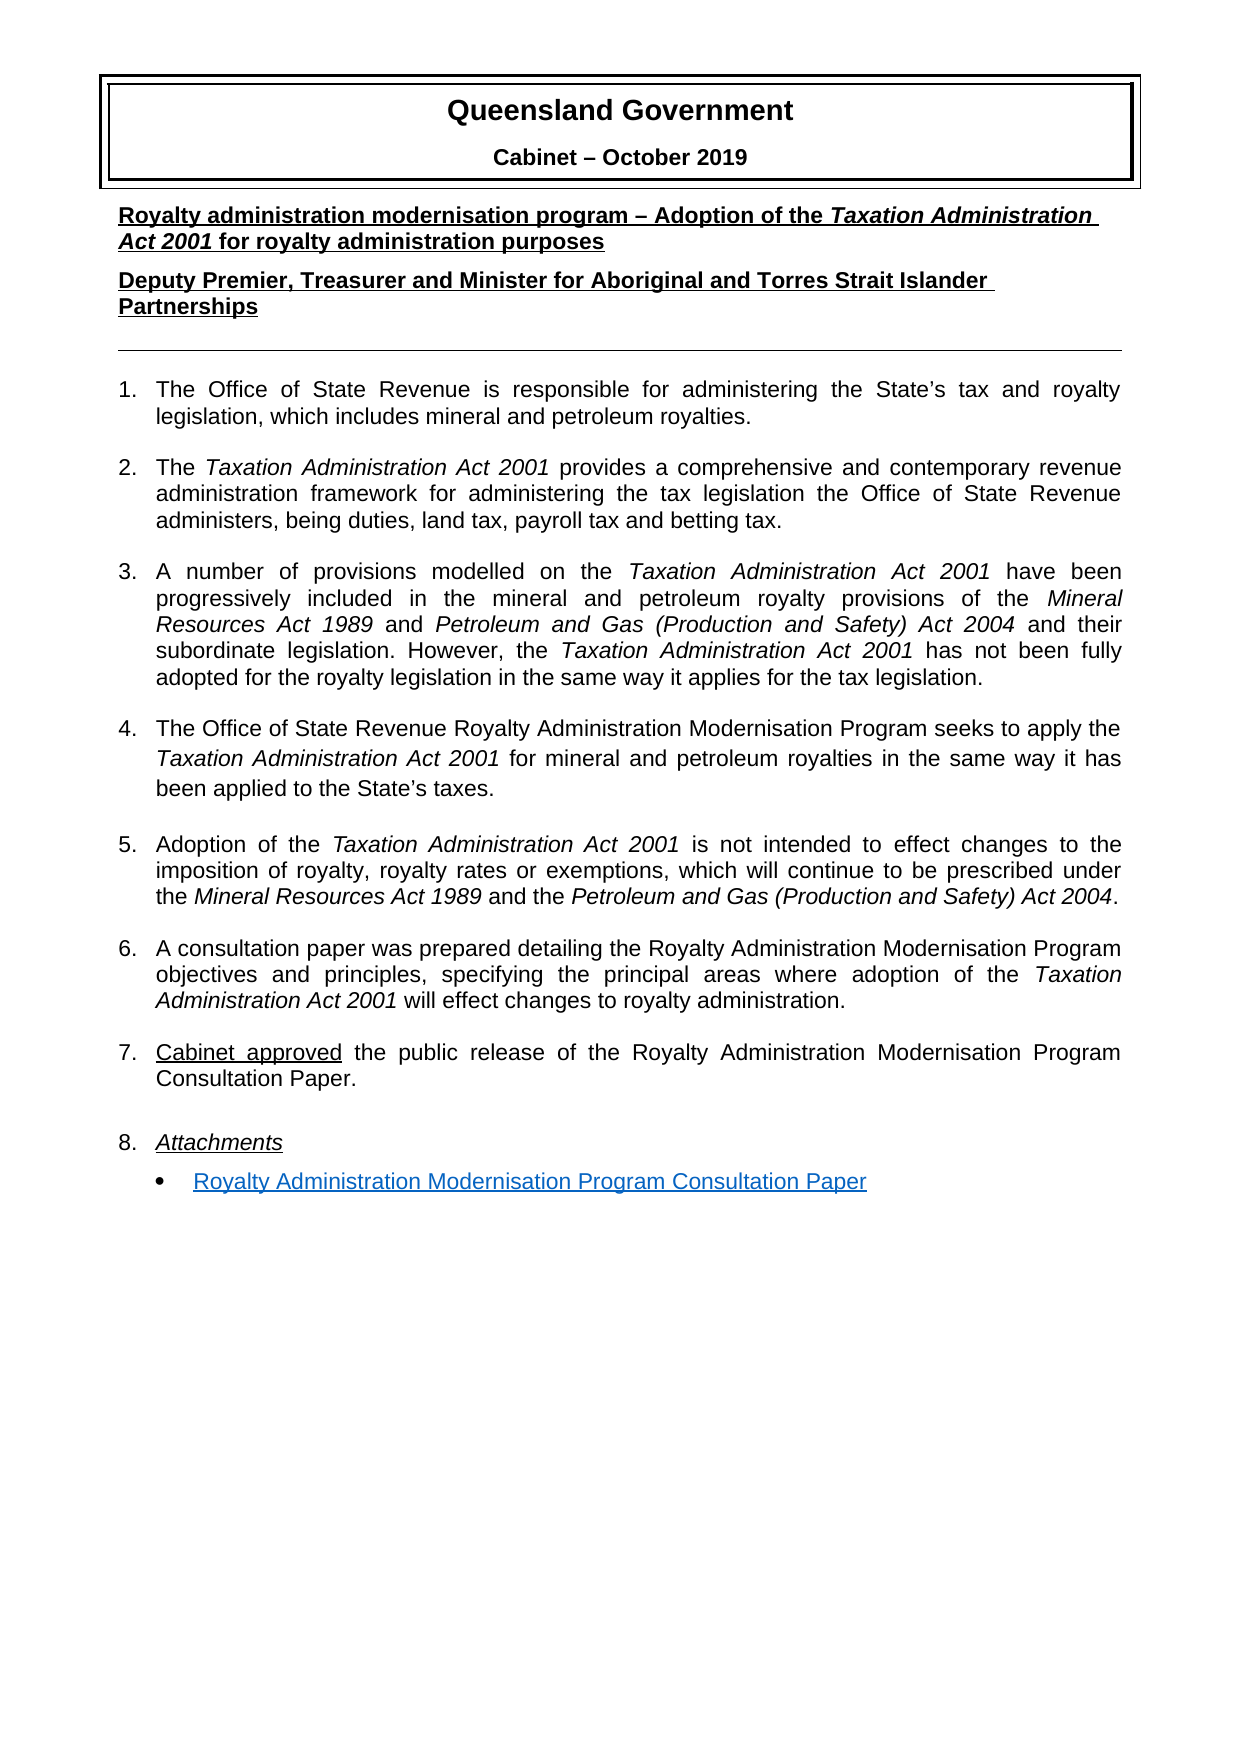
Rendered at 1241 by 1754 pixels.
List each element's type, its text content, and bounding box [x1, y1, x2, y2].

list The Office of State Revenue Royalty Administration Modernisation Program seeks to apply the Taxation Administration Act 2001 for mineral and petroleum royalties in the same way it has been applied to the State’s taxes. [118, 715, 1122, 802]
list Adoption of the Taxation Administration Act 2001 is not intended to effect changes to the imposition of royalty, royalty rates or exemptions, which will continue to be prescribed under the Mineral Resources Act 1989 and the Petroleum and Gas (Production and Safety) Act 2004. [118, 831, 1122, 909]
list A consultation paper was prepared detailing the Royalty Administration Modernisation Program objectives and principles, specifying the principal areas where adoption of the Taxation Administration Act 2001 will effect changes to royalty administration. [118, 934, 1122, 1014]
list A number of provisions modelled on the Taxation Administration Act 2001 have been progressively included in the mineral and petroleum royalty provisions of the Mineral Resources Act 1989 and Petroleum and Gas (Production and Safety) Act 2004 and their subordinate legislation. However, the Taxation Administration Act 2001 has not been fully adopted for the royalty legislation in the same way it applies for the tax legislation. [118, 558, 1122, 690]
list Royalty Administration Modernisation Program Consultation Paper [156, 1168, 1122, 1194]
list The Office of State Revenue is responsible for administering the State’s tax and royalty legislation, which includes mineral and petroleum royalties. [118, 376, 1122, 429]
list The Taxation Administration Act 2001 provides a comprehensive and contemporary revenue administration framework for administering the tax legislation the Office of State Revenue administers, being duties, land tax, payroll tax and betting tax. [118, 454, 1122, 533]
list Attachments [118, 1129, 1122, 1155]
list Cabinet approved the public release of the Royalty Administration Modernisation Program Consultation Paper. [118, 1039, 1122, 1091]
